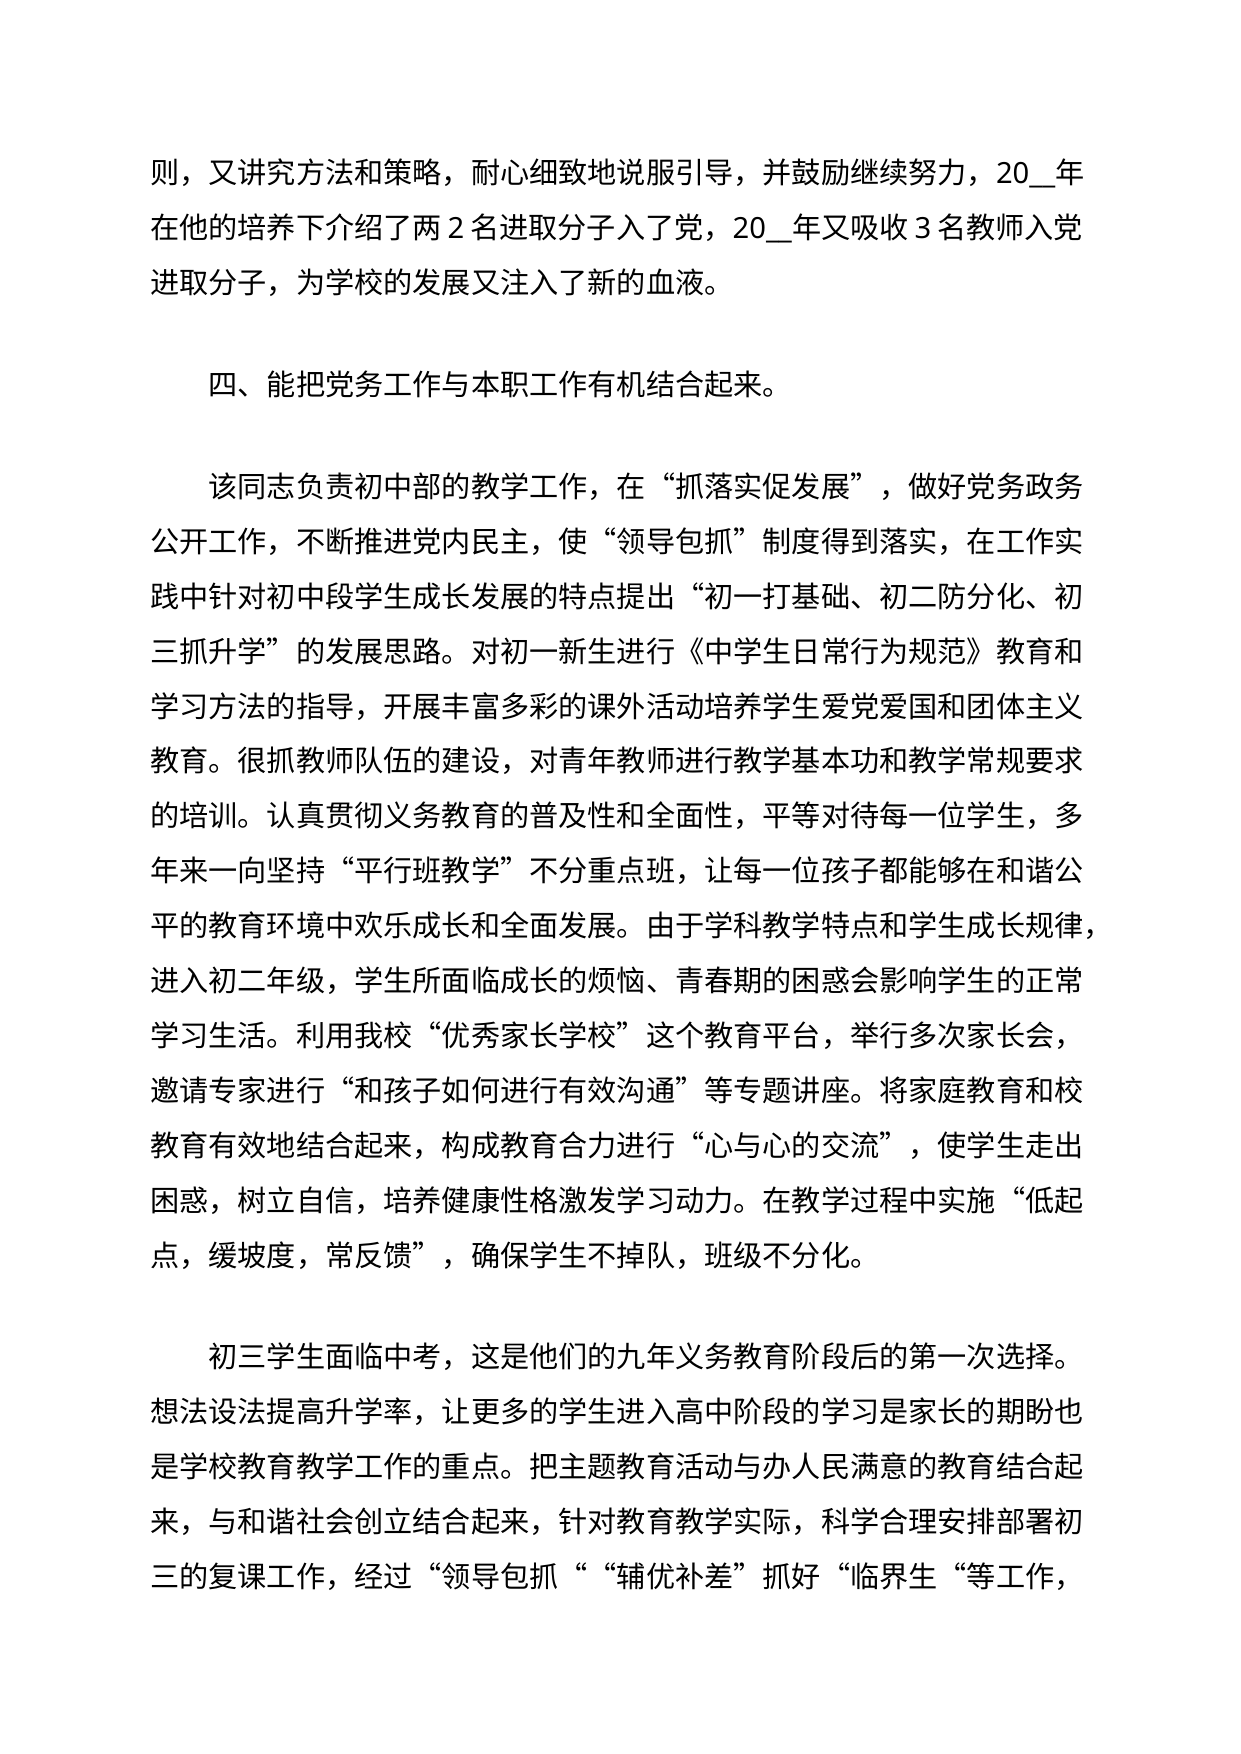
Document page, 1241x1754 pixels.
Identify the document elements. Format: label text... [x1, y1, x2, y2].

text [150, 150, 1090, 302]
text 四、能把党务工作与本职工作有机结合起来。 [150, 362, 1090, 404]
text 该同志负责初中部的教学工作，在“抓落实促发展”，做好党务政务公开工作，不断推进党内民主，使“领导包抓”制度得到落实，在工作实践中针对初中段学生成长发展的特点提出“初一打基础、初二防分化、初三抓升学”的发展思路。对初一新生进行《中学生日常行为规范》教育和学习方法的指导，开展丰富多彩的课外活动培养学生爱党爱国和团体主义教育。很抓教师队伍的建设，对青年教师进行教学基本功和教学常规要求的培训。认真贯彻义务教育的普及性和全面性，平等对待每一位学生，多年来一向坚持“平行班教学”不分重点班，让每一位孩子都能够在和谐公平的教育环境中欢乐成长和全面发展。由于学科教学特点和学生成长规律，进入初二年级，学生所面临成长的烦恼、青春期的困惑会影响学生的正常学习生活。利用我校“优秀家长学校”这个教育平台，举行多次家长会，邀请专家进行“和孩子如何进行有效沟通”等专题讲座。将家庭教育和校教育有效地结合起来，构成教育合力进行“心与心的交流”，使学生走出困惑，树立自信，培养健康性格激发学习动力。在教学过程中实施“低起点，缓坡度，常反馈”，确保学生不掉队，班级不分化。 [150, 463, 1090, 1274]
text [150, 1334, 1090, 1596]
